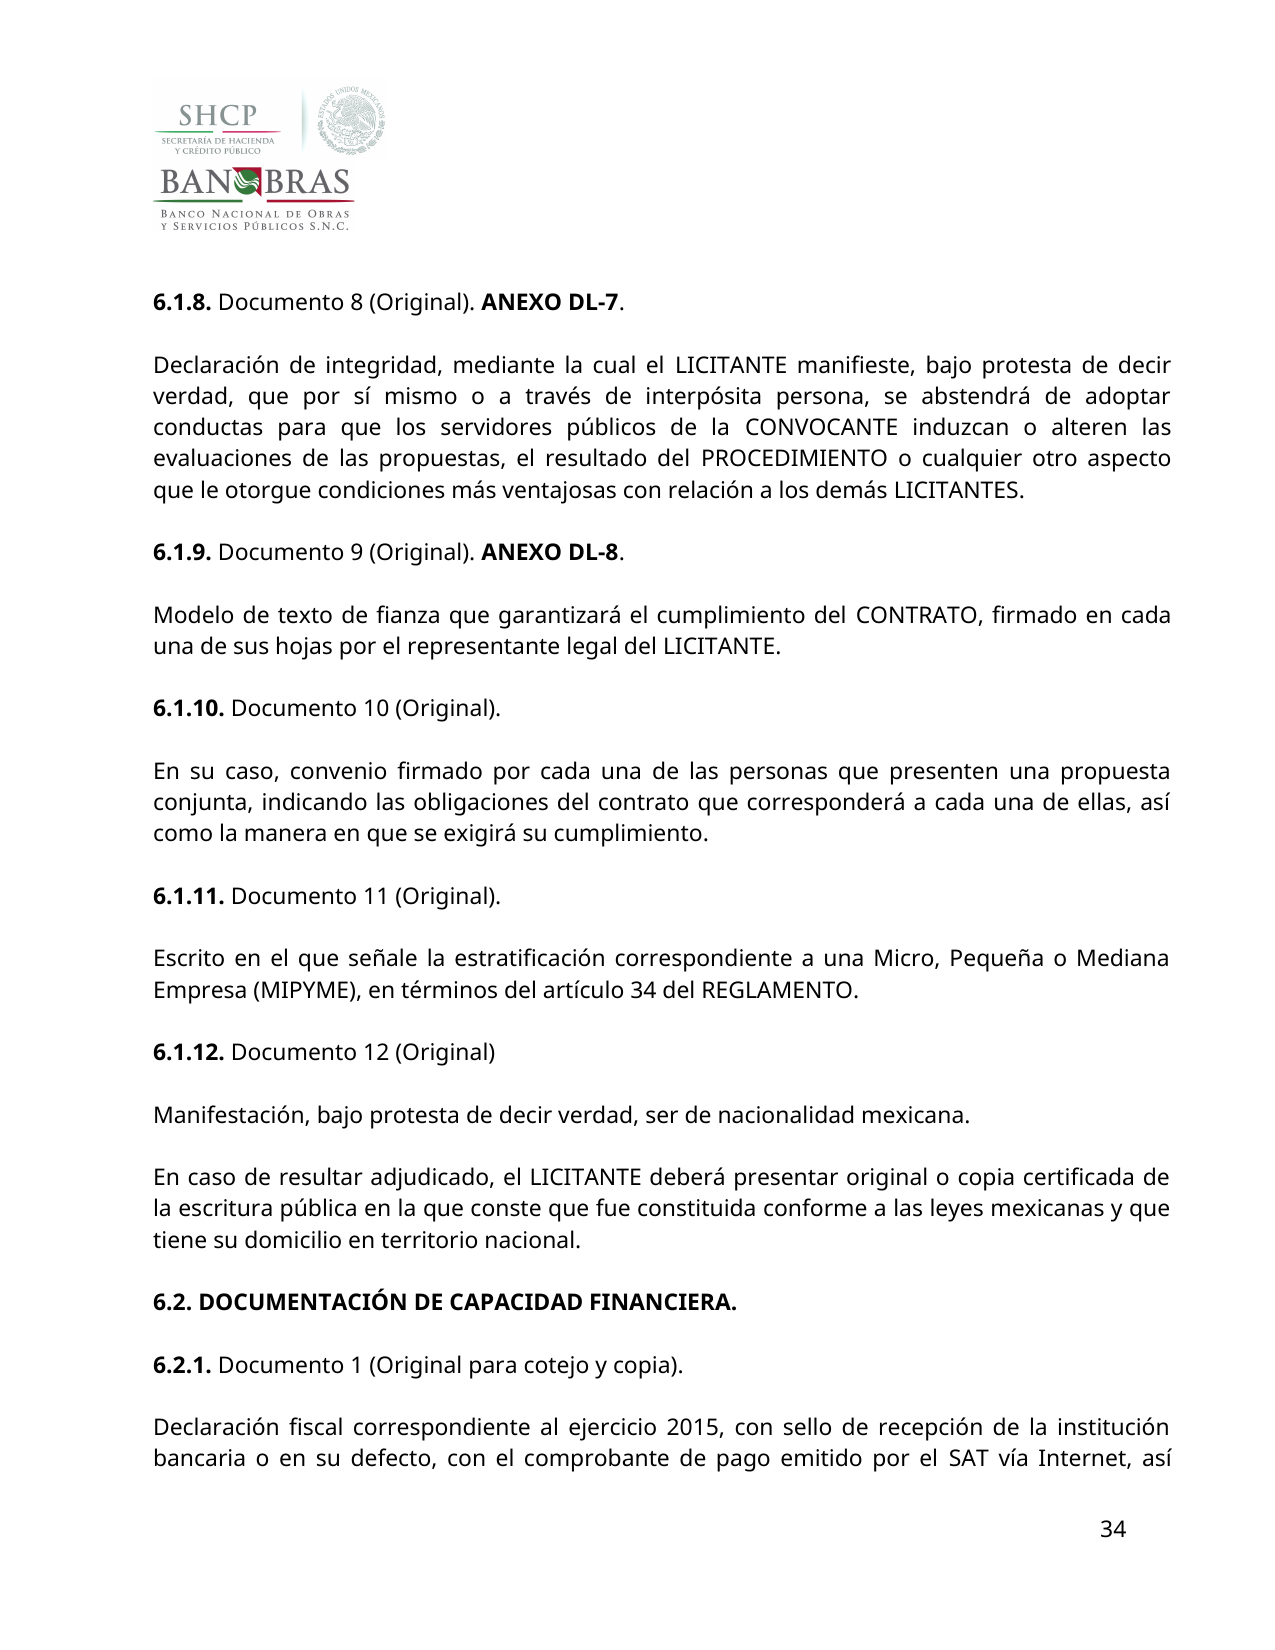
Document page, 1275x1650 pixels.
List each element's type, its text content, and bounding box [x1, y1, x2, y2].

text Declaración de integridad, mediante la cual el LICITANTE manifieste, bajo protesta de decir verdad, que por sí mismo o a través de interpósita persona, se abstendrá de adoptar conductas para que los servidores públicos de la CONVOCANTE induzcan o alteren las evaluaciones de las propuestas, el resultado del PROCEDIMIENTO o cualquier otro aspecto que le otorgue condiciones más ventajosas con relación a los demás LICITANTES. [153, 348, 1172, 505]
text Escrito en el que señale la estratificación correspondiente a una Micro, Pequeña o Mediana Empresa (MIPYME), en términos del artículo 34 del REGLAMENTO. [153, 942, 1172, 1005]
subtitle 6.2. DOCUMENTACIÓN DE CAPACIDAD FINANCIERA. [153, 1286, 1172, 1317]
text En caso de resultar adjudicado, el LICITANTE deberá presentar original o copia certificada de la escritura pública en la que conste que fue constituida conforme a las leyes mexicanas y que tiene su domicilio en territorio nacional. [153, 1161, 1172, 1255]
text 6.1.10. Documento 10 (Original). [153, 692, 1126, 723]
text Manifestación, bajo protesta de decir verdad, ser de nacionalidad mexicana. [153, 1098, 1172, 1130]
text En su caso, convenio firmado por cada una de las personas que presenten una propuesta conjunta, indicando las obligaciones del contrato que corresponderá a cada una de ellas, así como la manera en que se exigirá su cumplimiento. [153, 755, 1172, 848]
text 6.1.8. Documento 8 (Original). ANEXO DL-7. [153, 286, 1126, 317]
text 6.1.12. Documento 12 (Original) [153, 1036, 1126, 1067]
picture [152, 158, 355, 233]
text 6.1.11. Documento 11 (Original). [153, 880, 1126, 911]
text Modelo de texto de fianza que garantizará el cumplimiento del CONTRATO, firmado en cada una de sus hojas por el representante legal del LICITANTE. [153, 598, 1172, 661]
text 6.1.9. Documento 9 (Original). ANEXO DL-8. [153, 536, 1126, 567]
text 6.2.1. Documento 1 (Original para cotejo y copia). [153, 1348, 1126, 1380]
